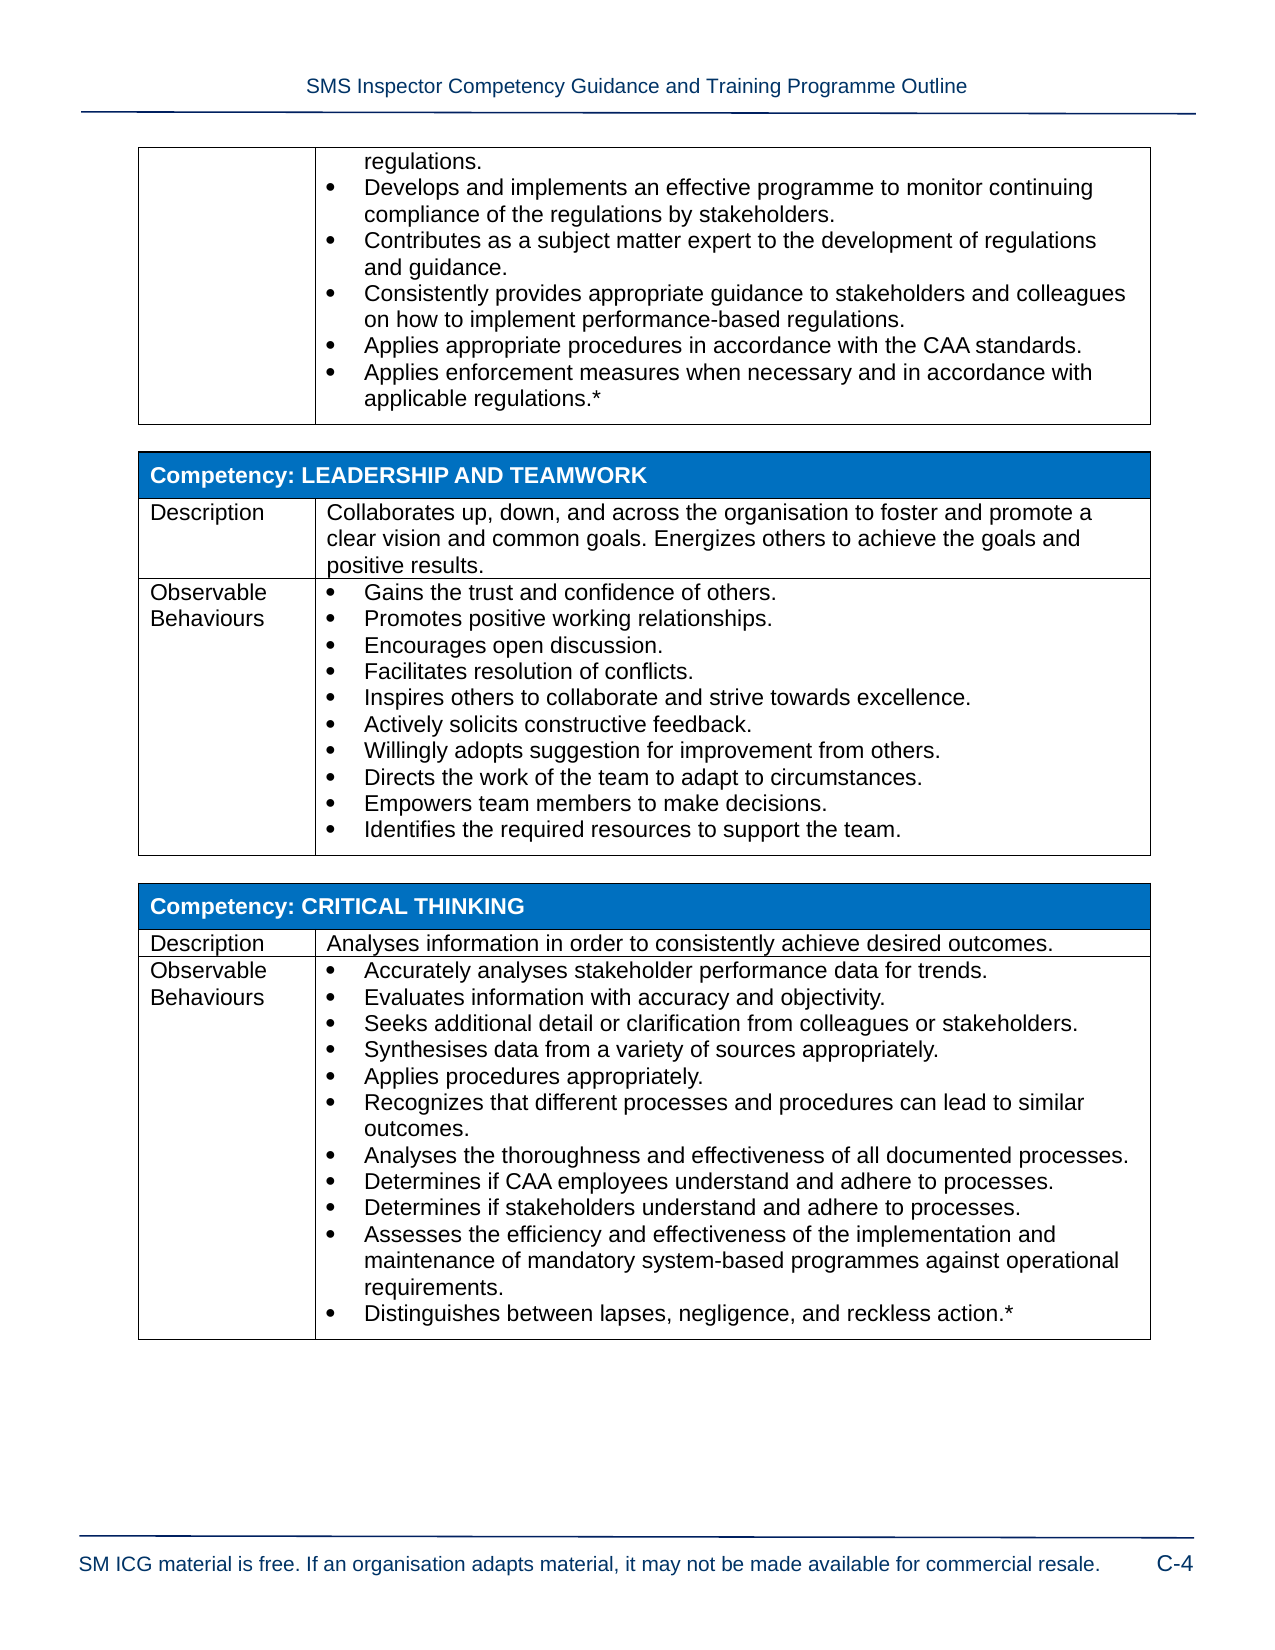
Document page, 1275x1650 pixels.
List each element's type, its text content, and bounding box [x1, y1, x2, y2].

table_cell Accurately analyses stakeholder performance data for trends. Evaluates information with accuracy and objectivity. Seeks additional detail or clarification from colleagues or stakeholders. Synthesises data from a variety of sources appropriately. Applies procedures appropriately. Recognizes that different processes and procedures can lead to similar outcomes. Analyses the thoroughness and effectiveness of all documented processes. Determines if CAA employees understand and adhere to processes. Determines if stakeholders understand and adhere to processes. Assesses the efficiency and effectiveness of the implementation and maintenance of mandatory system-based programmes against operational requirements. Distinguishes between lapses, negligence, and reckless action.* [316, 957, 1150, 1339]
table_cell Observable Behaviours [139, 579, 315, 855]
table_cell Description [139, 930, 315, 956]
table_cell Gains the trust and confidence of others. Promotes positive working relationships. Encourages open discussion. Facilitates resolution of conflicts. Inspires others to collaborate and strive towards excellence. Actively solicits constructive feedback. Willingly adopts suggestion for improvement from others. Directs the work of the team to adapt to circumstances. Empowers team members to make decisions. Identifies the required resources to support the team. [316, 579, 1150, 855]
table_cell Collaborates up, down, and across the organisation to foster and promote a clear vision and common goals. Energizes others to achieve the goals and positive results. [316, 499, 1150, 578]
table_cell Analyses information in order to consistently achieve desired outcomes. [316, 930, 1150, 956]
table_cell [139, 148, 315, 424]
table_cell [316, 148, 1150, 424]
table_cell Description [139, 499, 315, 578]
table_header Competency: CRITICAL THINKING [139, 884, 1150, 929]
table_header Competency: LEADERSHIP AND TEAMWORK [139, 453, 1150, 498]
table_cell Observable Behaviours [139, 957, 315, 1339]
